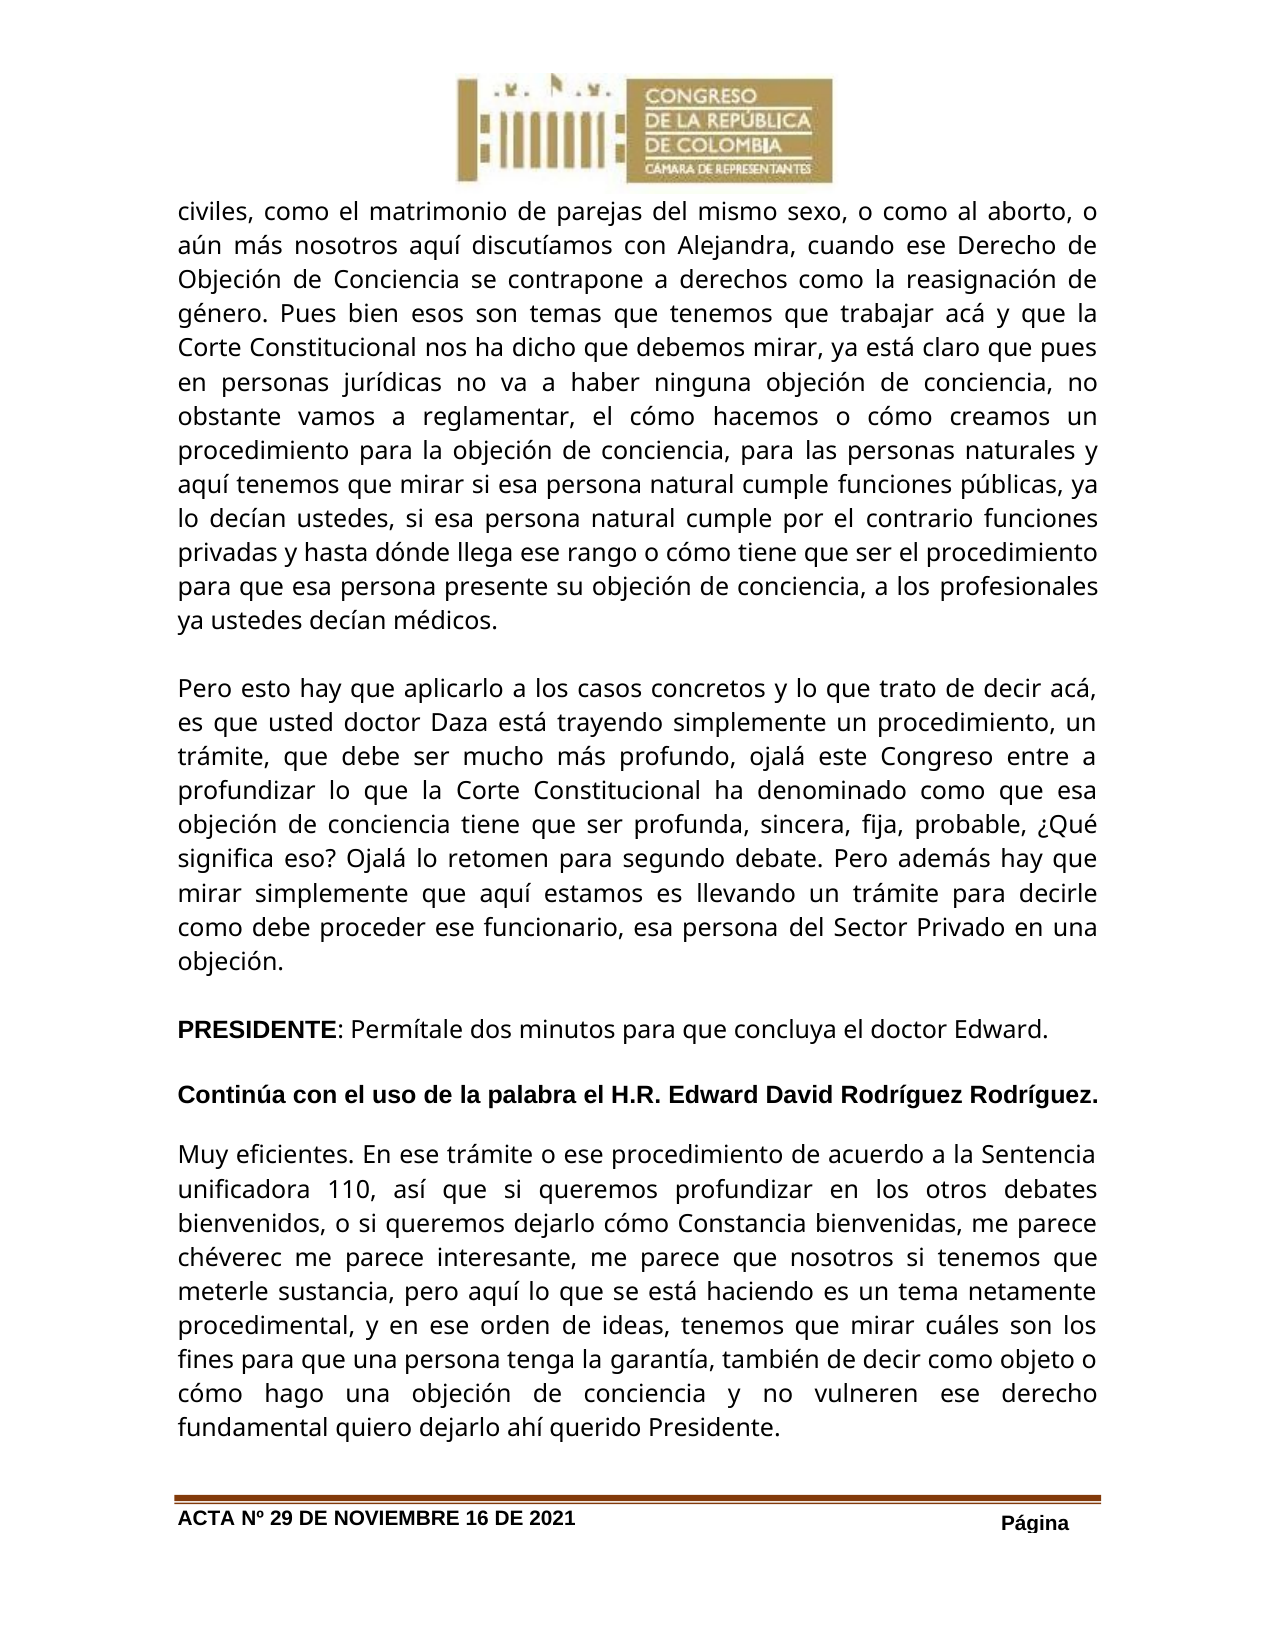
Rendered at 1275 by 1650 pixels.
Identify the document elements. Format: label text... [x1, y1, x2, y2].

picture [454, 73, 839, 194]
subtitle Continúa con el uso de la palabra el H.R. Edward David Rodríguez Rodríguez. [177, 1080, 1110, 1108]
text PRESIDENTE: Permítale dos minutos para que concluya el doctor Edward. [177, 1011, 1110, 1046]
text civiles, como el matrimonio de parejas del mismo sexo, o como al aborto, o aún más nosotros aquí discutíamos con Alejandra, cuando ese Derecho de Objeción de Conciencia se contrapone a derechos como la reasignación de género. Pues bien esos son temas que tenemos que trabajar acá y que la Corte Constitucional nos ha dicho que debemos mirar, ya está claro que pues en personas jurídicas no va a haber ninguna objeción de conciencia, no obstante vamos a reglamentar, el cómo hacemos o cómo creamos un procedimiento para la objeción de conciencia, para las personas naturales y aquí tenemos que mirar si esa persona natural cumple funciones públicas, ya lo decían ustedes, si esa persona natural cumple por el contrario funciones privadas y hasta dónde llega ese rango o cómo tiene que ser el procedimiento para que esa persona presente su objeción de conciencia, a los profesionales ya ustedes decían médicos. [177, 194, 1098, 637]
text Pero esto hay que aplicarlo a los casos concretos y lo que trato de decir acá, es que usted doctor Daza está trayendo simplemente un procedimiento, un trámite, que debe ser mucho más profundo, ojalá este Congreso entre a profundizar lo que la Corte Constitucional ha denominado como que esa objeción de conciencia tiene que ser profunda, sincera, fija, probable, ¿Qué significa eso? Ojalá lo retomen para segundo debate. Pero además hay que mirar simplemente que aquí estamos es llevando un trámite para decirle como debe proceder ese funcionario, esa persona del Sector Privado en una objeción. [177, 671, 1098, 977]
text Muy eficientes. En ese trámite o ese procedimiento de acuerdo a la Sentencia unificadora 110, así que si queremos profundizar en los otros debates bienvenidos, o si queremos dejarlo cómo Constancia bienvenidas, me parece chéverec me parece interesante, me parece que nosotros si tenemos que meterle sustancia, pero aquí lo que se está haciendo es un tema netamente procedimental, y en ese orden de ideas, tenemos que mirar cuáles son los fines para que una persona tenga la garantía, también de decir como objeto o cómo hago una objeción de conciencia y no vulneren ese derecho fundamental quiero dejarlo ahí querido Presidente. [177, 1137, 1098, 1444]
